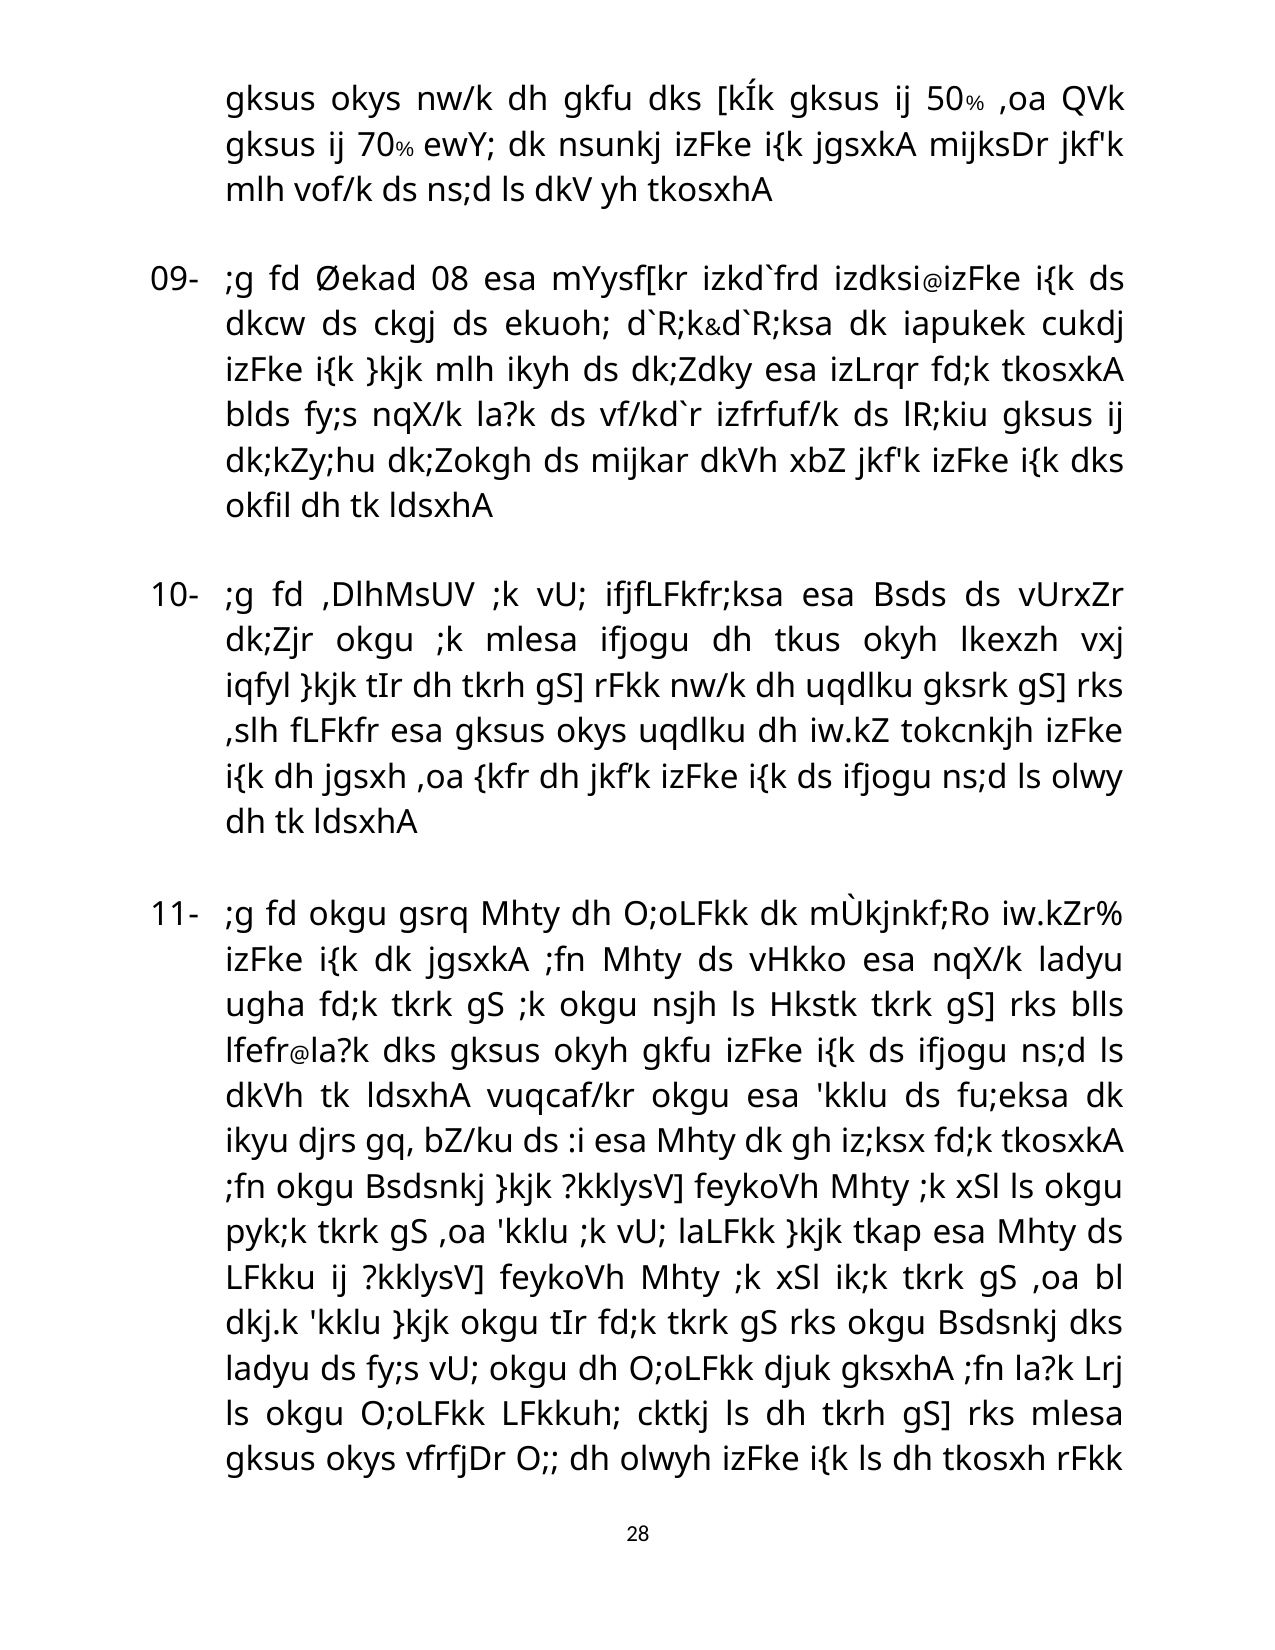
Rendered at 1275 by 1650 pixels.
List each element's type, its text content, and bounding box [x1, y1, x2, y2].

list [150, 890, 1125, 1481]
list ;g fd ,DlhMsUV ;k vU; ifjfLFkfr;ksa esa Bsds ds vUrxZr dk;Zjr okgu ;k mlesa ifjogu dh tkus okyh lkexzh vxj iqfyl }kjk tIr dh tkrh gS] rFkk nw/k dh uqdlku gksrk gS] rks ,slh fLFkfr esa gksus okys uqdlku dh iw.kZ tokcnkjh izFke i{k dh jgsxh ,oa {kfr dh jkf’k izFke i{k ds ifjogu ns;d ls olwy dh tk ldsxhA [150, 571, 1125, 843]
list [150, 75, 1125, 211]
list ;g fd Øekad 08 esa mYysf[kr izkd`frd izdksi@izFke i{k ds dkcw ds ckgj ds ekuoh; d`R;k&d`R;ksa dk iapukek cukdj izFke i{k }kjk mlh ikyh ds dk;Zdky esa izLrqr fd;k tkosxkA blds fy;s nqX/k la?k ds vf/kd`r izfrfuf/k ds lR;kiu gksus ij dk;kZy;hu dk;Zokgh ds mijkar dkVh xbZ jkf'k izFke i{k dks okfil dh tk ldsxhA [150, 255, 1125, 527]
